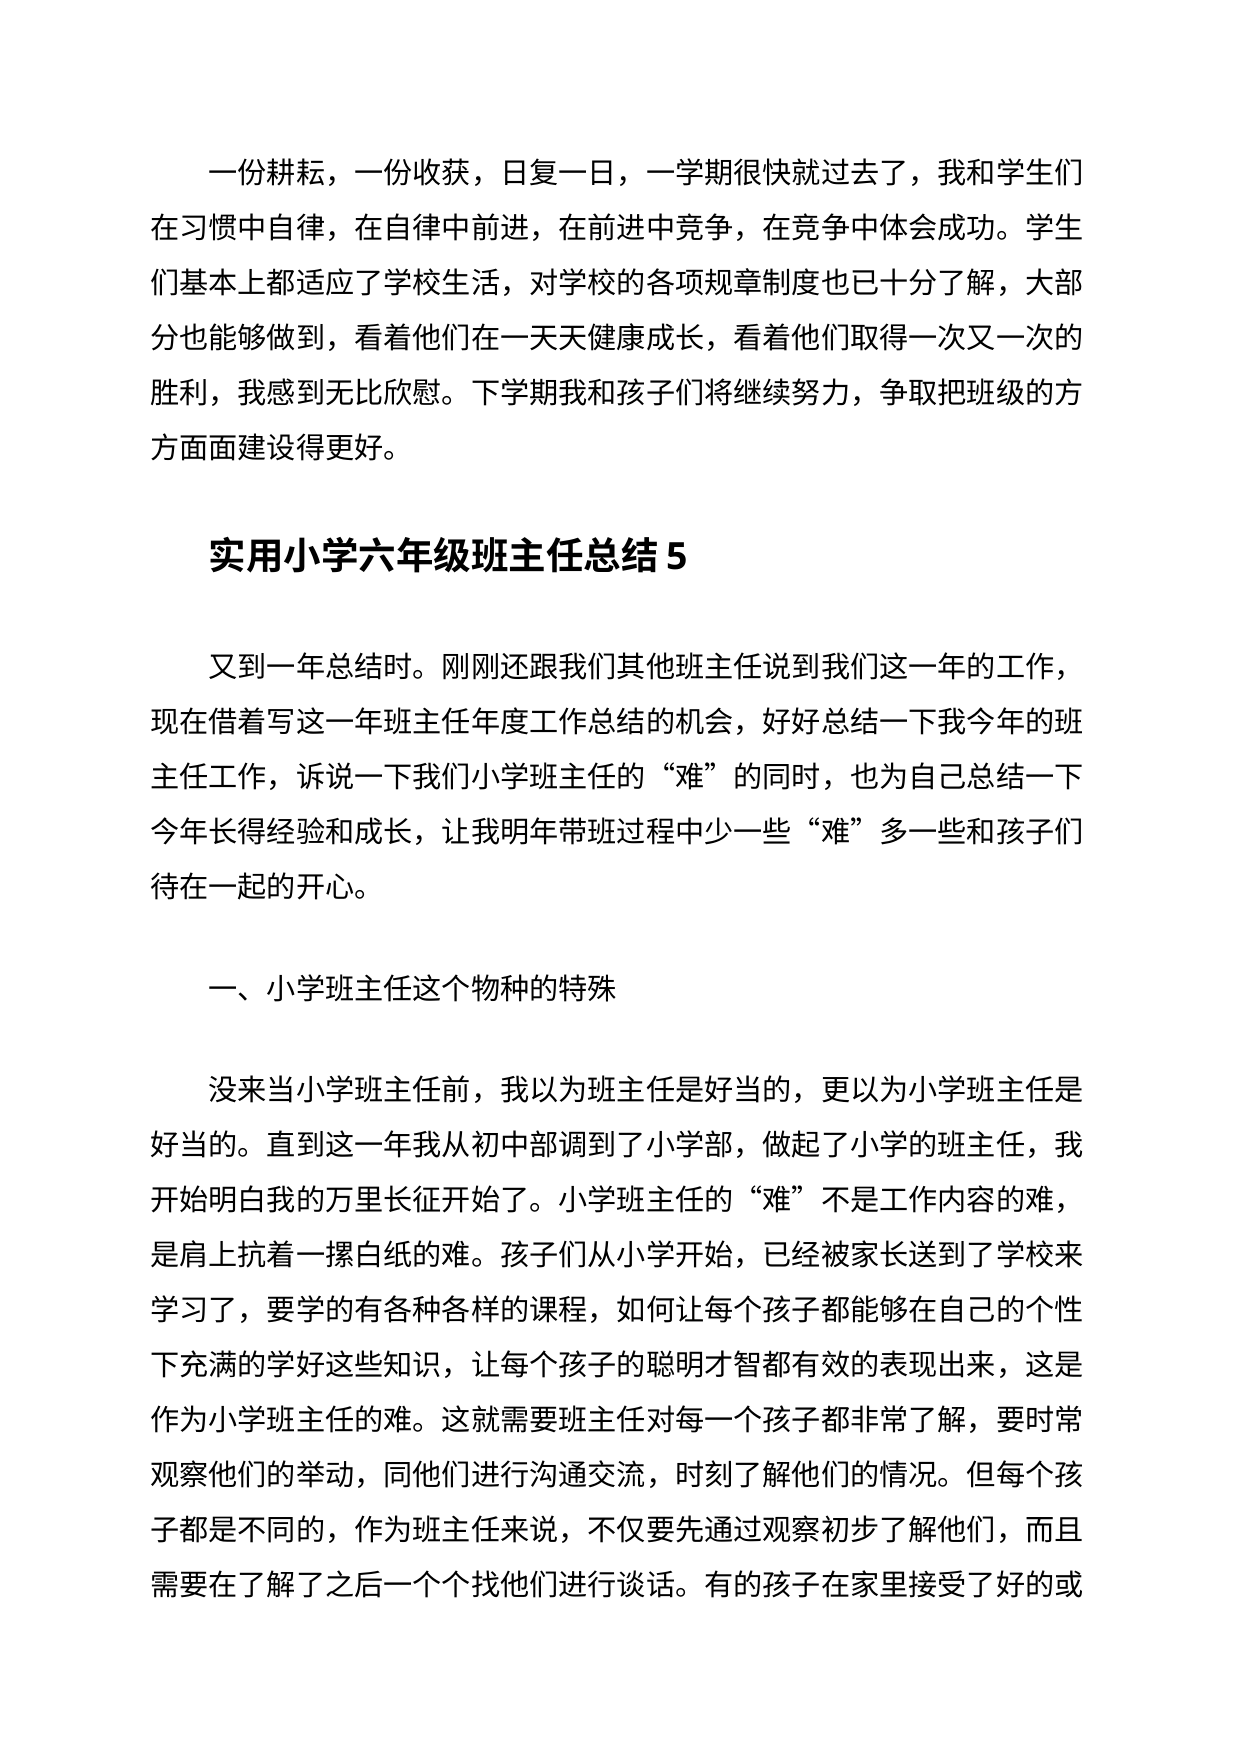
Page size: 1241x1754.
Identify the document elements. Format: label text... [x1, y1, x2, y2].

text 一、小学班主任这个物种的特殊 [150, 965, 1090, 1007]
text 又到一年总结时。刚刚还跟我们其他班主任说到我们这一年的工作，现在借着写这一年班主任年度工作总结的机会，好好总结一下我今年的班主任工作，诉说一下我们小学班主任的“难”的同时，也为自己总结一下今年长得经验和成长，让我明年带班过程中少一些“难”多一些和孩子们待在一起的开心。 [150, 644, 1090, 906]
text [150, 1067, 1090, 1603]
text 一份耕耘，一份收获，日复一日，一学期很快就过去了，我和学生们在习惯中自律，在自律中前进，在前进中竞争，在竞争中体会成功。学生们基本上都适应了学校生活，对学校的各项规章制度也已十分了解，大部分也能够做到，看着他们在一天天健康成长，看着他们取得一次又一次的胜利，我感到无比欣慰。下学期我和孩子们将继续努力，争取把班级的方方面面建设得更好。 [150, 150, 1090, 467]
text 实用小学六年级班主任总结5 [150, 526, 1090, 581]
